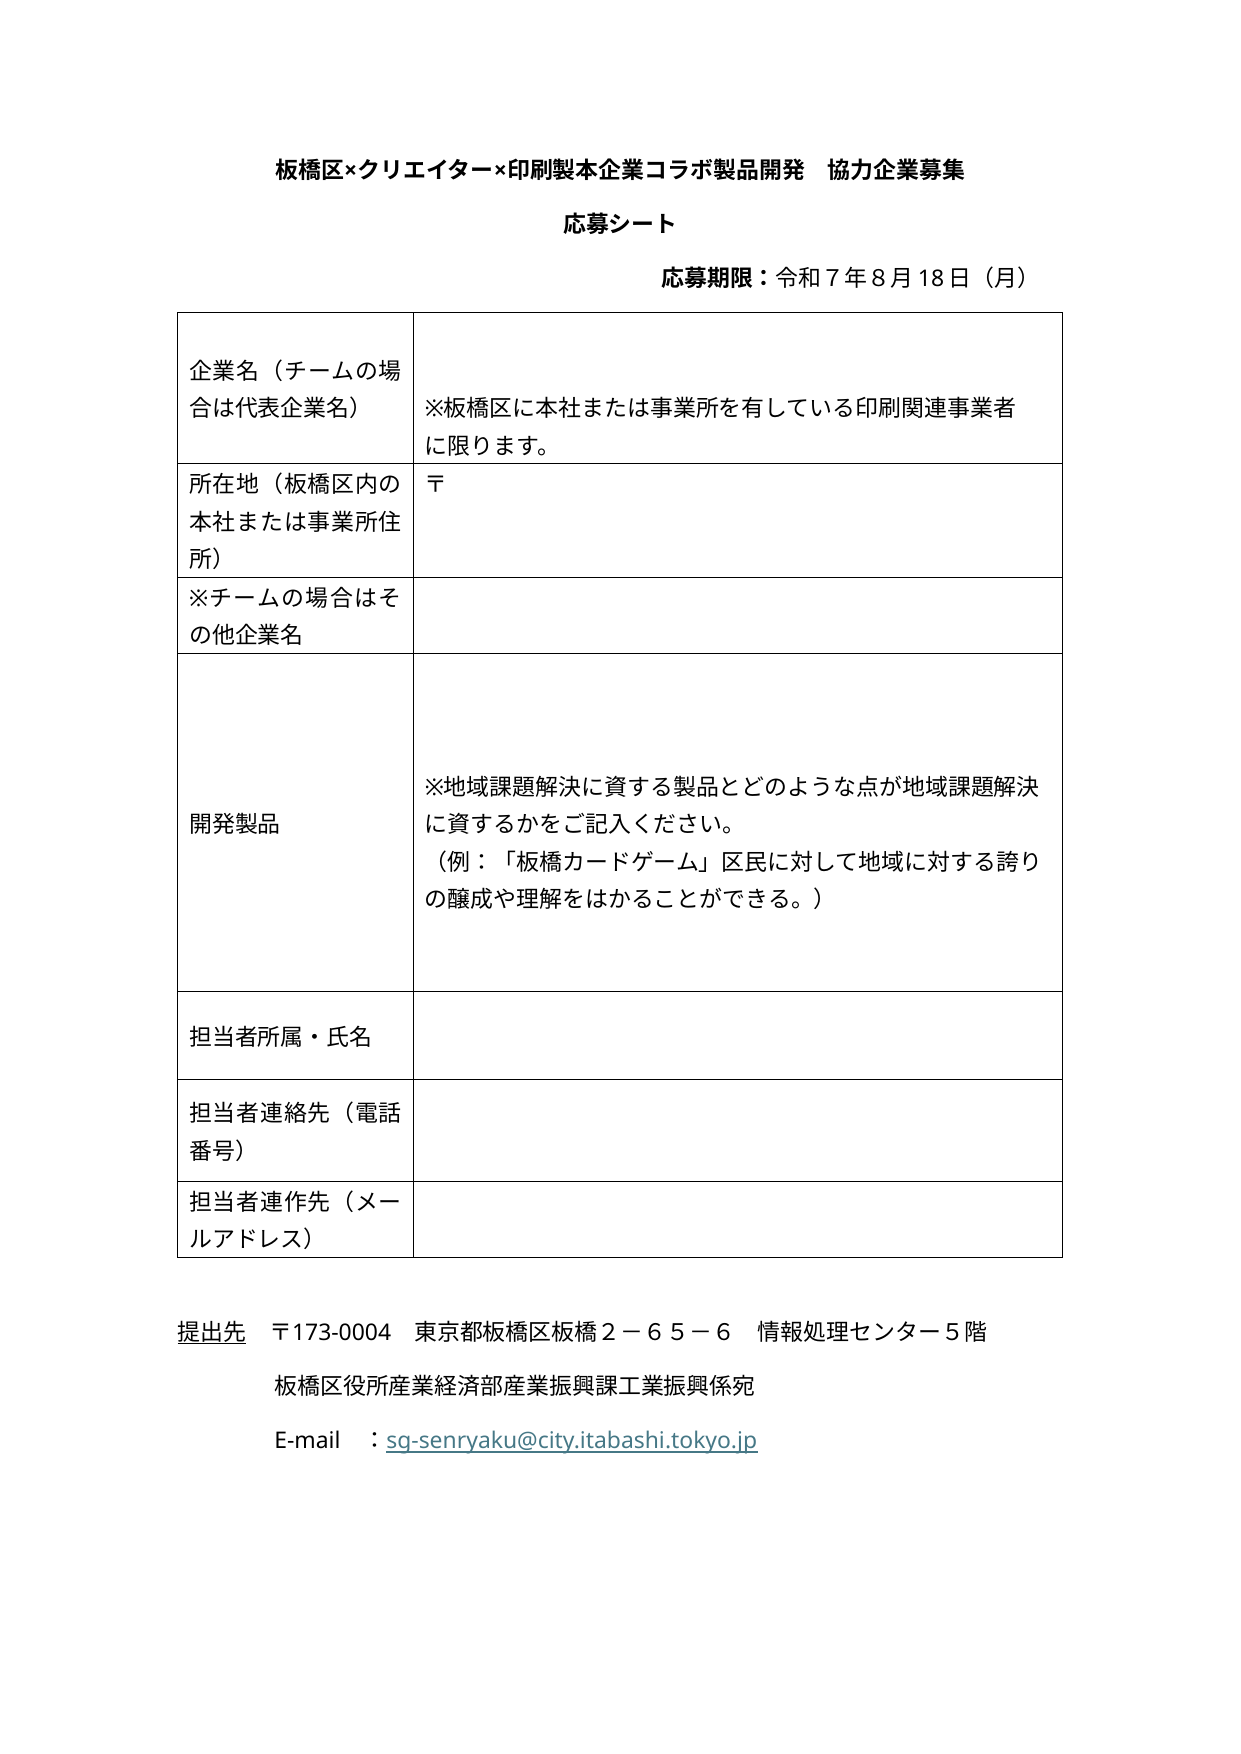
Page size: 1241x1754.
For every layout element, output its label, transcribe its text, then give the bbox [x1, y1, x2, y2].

text 応募シート [177, 204, 1063, 241]
text E-mail ：sg-senryaku@city.itabashi.tokyo.jp [205, 1420, 1063, 1458]
table_cell [414, 578, 1062, 653]
table_cell 担当者所属・氏名 [178, 992, 413, 1079]
table_cell ※チームの場合はその他企業名 [178, 578, 413, 653]
table_header ※板橋区に本社または事業所を有している印刷関連事業者 に限ります。 [414, 313, 1062, 463]
table_cell [414, 1182, 1062, 1257]
table_cell 担当者連絡先（電話番号） [178, 1080, 413, 1181]
table_cell ※地域課題解決に資する製品とどのような点が地域課題解決に資するかをご記入ください。 （例：「板橋カードゲーム」区民に対して地域に対する誇りの醸成や理解をはかることができる。） [414, 654, 1062, 991]
text 板橋区×クリエイター×印刷製本企業コラボ製品開発 協力企業募集 [177, 150, 1063, 187]
table_cell 開発製品 [178, 654, 413, 991]
table_cell 担当者連作先（メールアドレス） [178, 1182, 413, 1257]
table_cell [414, 1080, 1062, 1181]
table_cell 所在地（板橋区内の本社または事業所住所） [178, 464, 413, 577]
table_cell [414, 992, 1062, 1079]
text 応募期限：令和７年８月18日（月） [205, 258, 1040, 296]
table_cell 〒 [414, 464, 1062, 577]
table_header 企業名（チームの場合は代表企業名） [178, 313, 413, 463]
text 板橋区役所産業経済部産業振興課工業振興係宛 [205, 1366, 1063, 1404]
text 提出先 〒173-0004 東京都板橋区板橋２－６５－６ 情報処理センター５階 [177, 1312, 1063, 1349]
